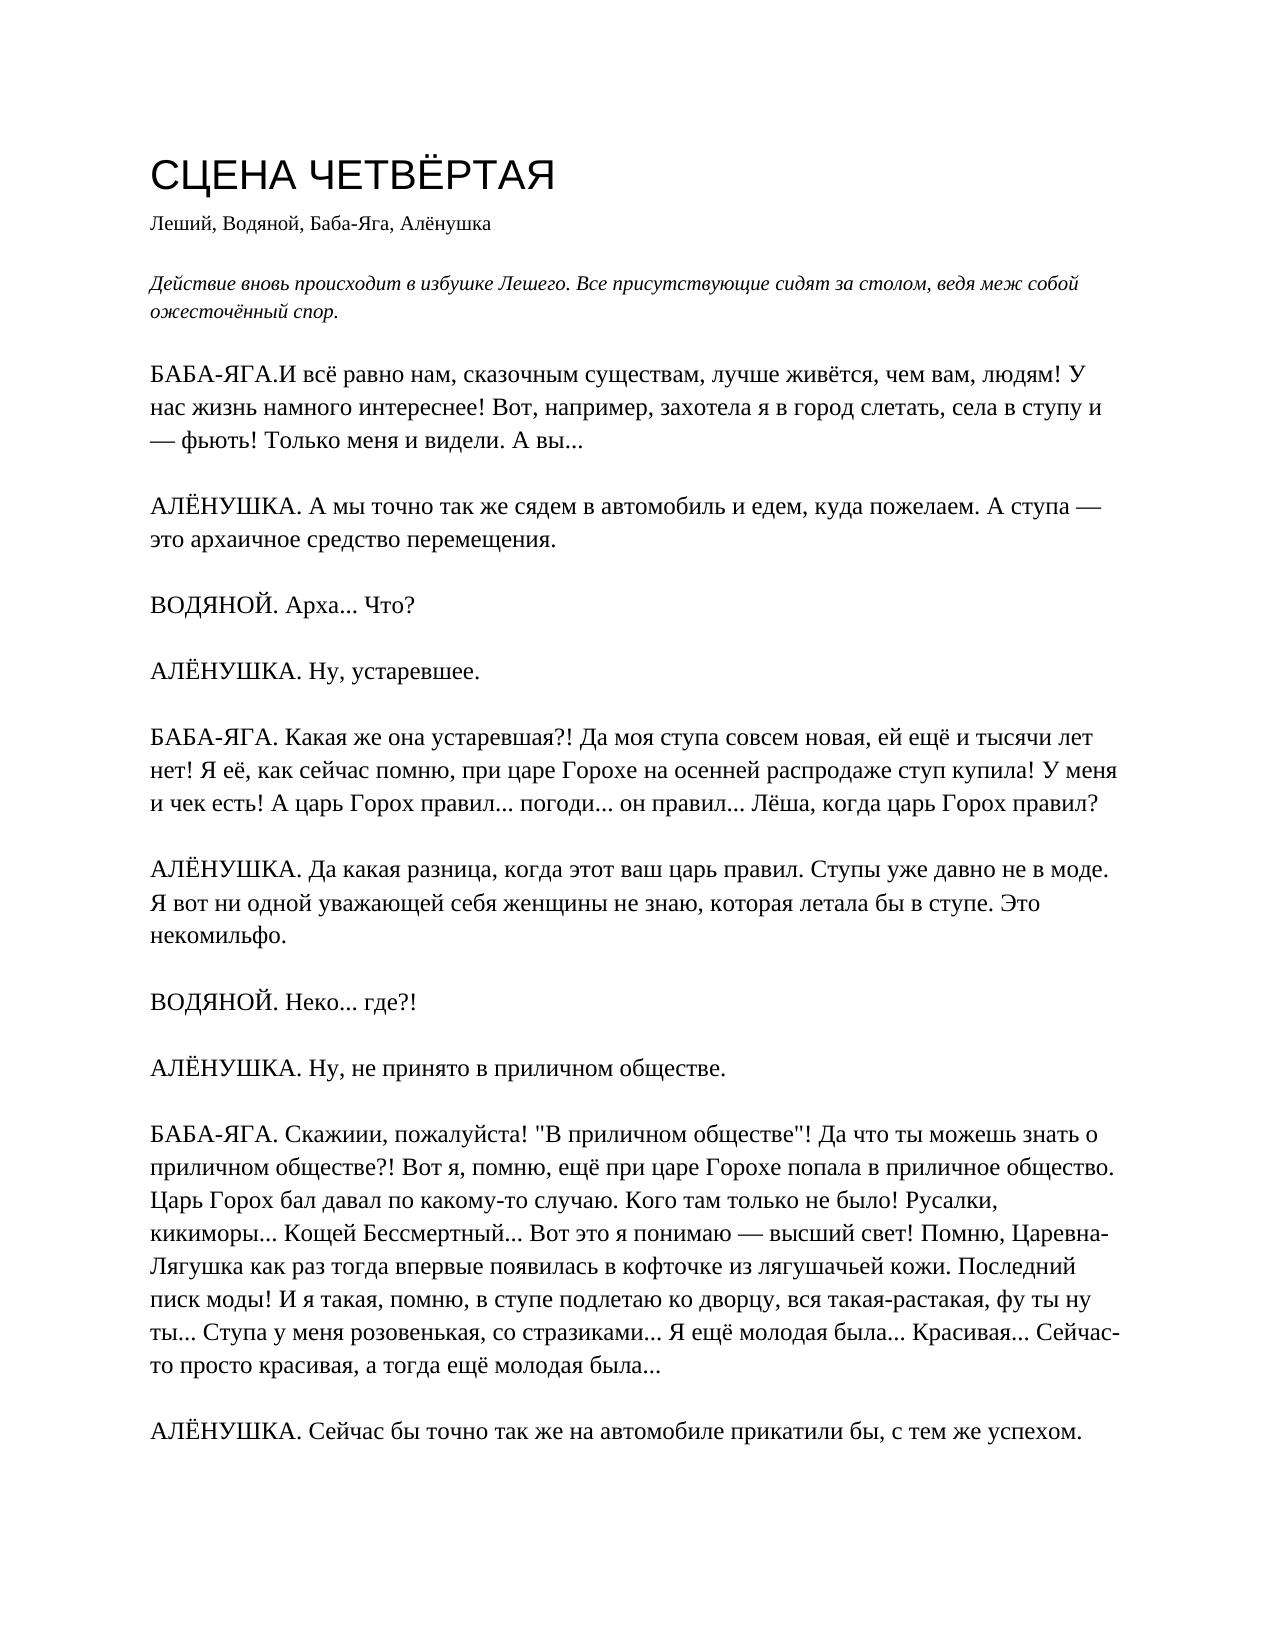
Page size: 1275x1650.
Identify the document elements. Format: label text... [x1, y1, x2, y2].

text АЛЁНУШКА. Да какая разница, когда этот ваш царь правил. Ступы уже давно не в моде. Я вот ни одной уважающей себя женщины не знаю, которая летала бы в ступе. Это некомильфо. [150, 854, 1125, 949]
text Леший, Водяной, Баба-Яга, Алёнушка [150, 210, 1125, 234]
text ВОДЯНОЙ. Арха... Что? [150, 590, 1125, 619]
text БАБА-ЯГА. Какая же она устаревшая?! Да моя ступа совсем новая, ей ещё и тысячи лет нет! Я её, как сейчас помню, при царе Горохе на осенней распродаже ступ купила! У меня и чек есть! А царь Горох правил... погоди... он правил... Лёша, когда царь Горох правил? [150, 722, 1125, 817]
text БАБА-ЯГА. Скажиии, пожалуйста! "В приличном обществе"! Да что ты можешь знать о приличном обществе?! Вот я, помню, ещё при царе Горохе попала в приличное общество. Царь Горох бал давал по какому-то случаю. Кого там только не было! Русалки, кикиморы... Кощей Бессмертный... Вот это я понимаю — высший свет! Помню, Царевна-Лягушка как раз тогда впервые появилась в кофточке из лягушачьей кожи. Последний писк моды! И я такая, помню, в ступе подлетаю ко дворцу, вся такая-растакая, фу ты ну ты... Ступа у меня розовенькая, со стразиками... Я ещё молодая была... Красивая... Сейчас-то просто красивая, а тогда ещё молодая была... [150, 1119, 1125, 1379]
text АЛЁНУШКА. Сейчас бы точно так же на автомобиле прикатили бы, с тем же успехом. [150, 1416, 1125, 1445]
text ВОДЯНОЙ. Неко... где?! [150, 987, 1125, 1015]
text БАБА-ЯГА.И всё равно нам, сказочным существам, лучше живётся, чем вам, людям! У нас жизнь намного интереснее! Вот, например, захотела я в город слетать, села в ступу и — фьють! Только меня и видели. А вы... [150, 359, 1125, 454]
text АЛЁНУШКА. А мы точно так же сядем в автомобиль и едем, куда пожелаем. А ступа — это архаичное средство перемещения. [150, 491, 1125, 553]
text АЛЁНУШКА. Ну, устаревшее. [150, 656, 1125, 685]
text АЛЁНУШКА. Ну, не принято в приличном обществе. [150, 1053, 1125, 1081]
text Действие вновь происходит в избушке Лешего. Все присутствующие сидят за столом, ведя меж собой ожесточённый спор. [150, 271, 1125, 323]
subtitle СЦЕНА ЧЕТВЁРТАЯ [150, 150, 1125, 198]
